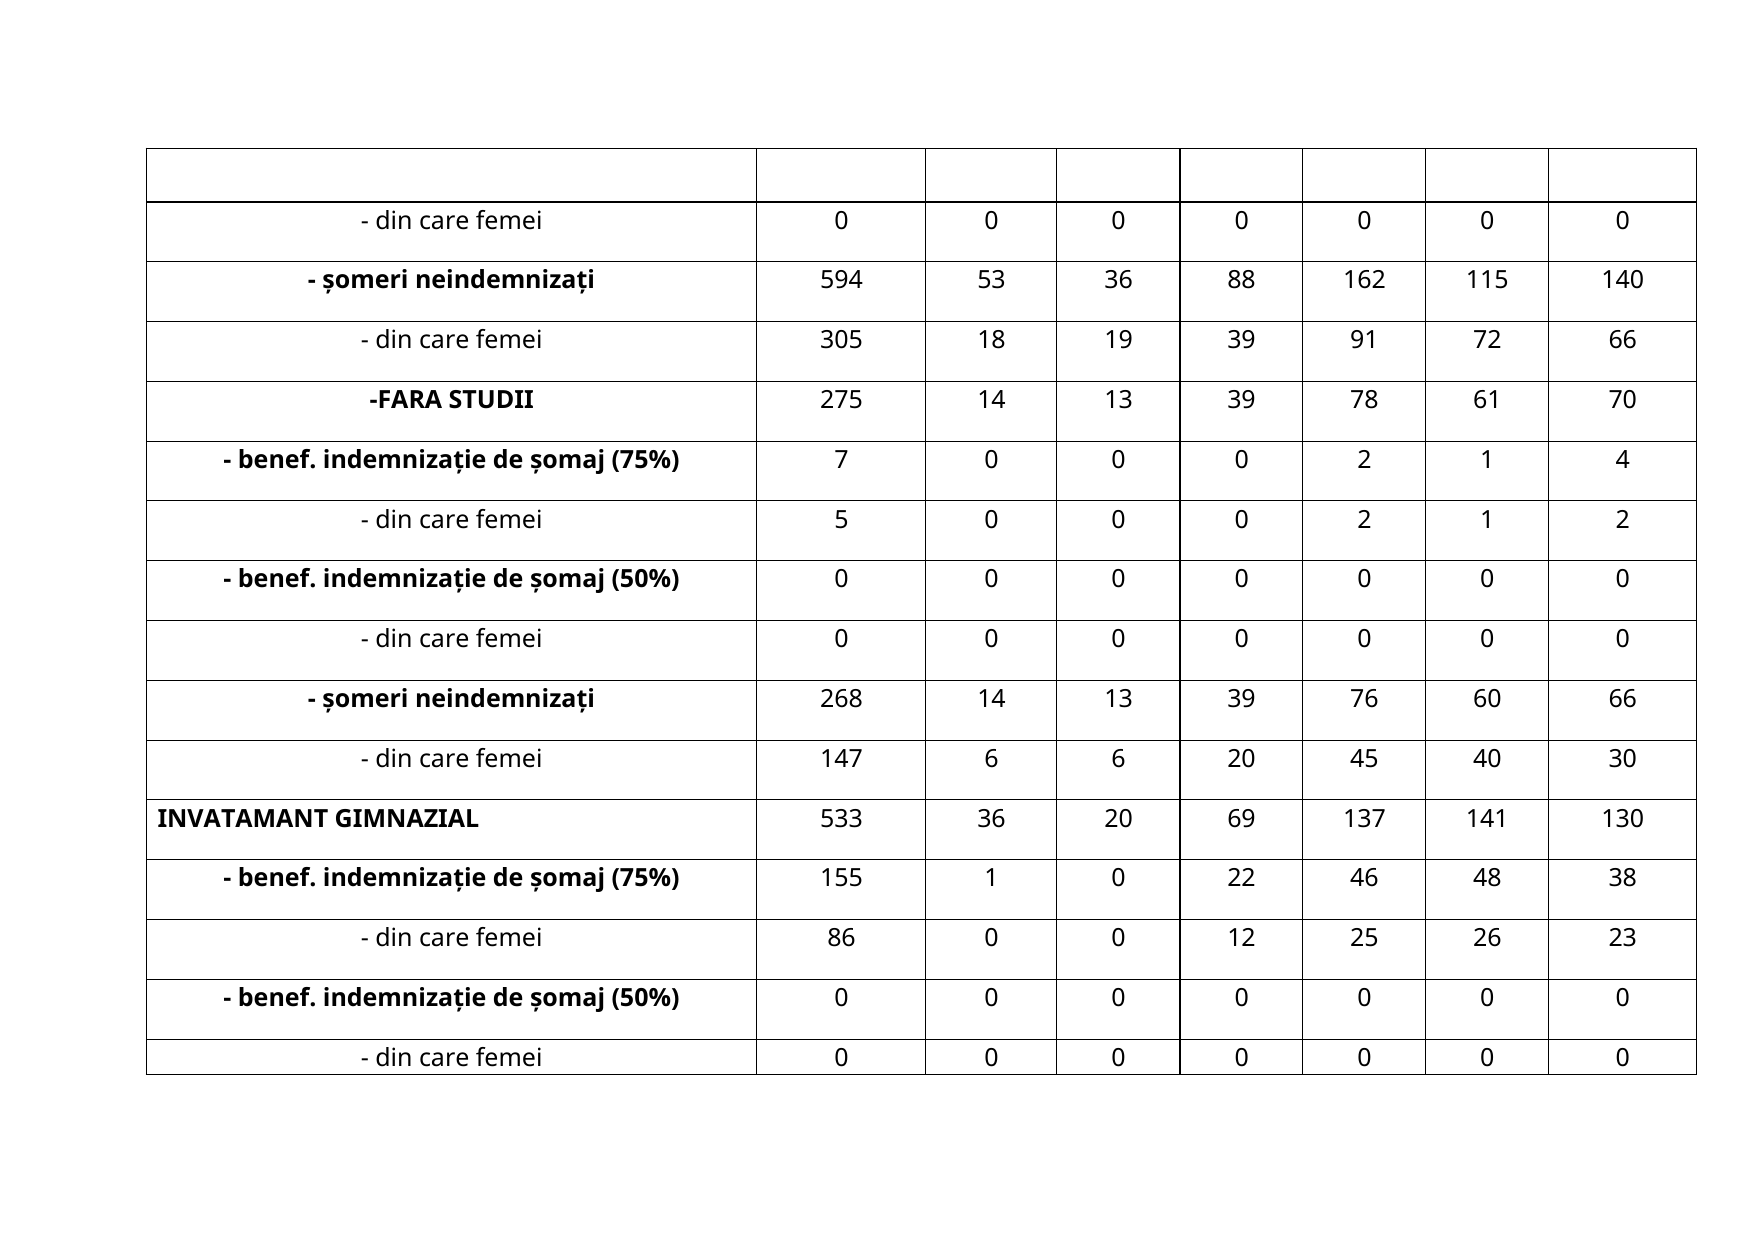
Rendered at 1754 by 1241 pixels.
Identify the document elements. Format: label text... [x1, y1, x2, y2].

table_cell 0 [926, 920, 1056, 979]
table_cell - din care femei [147, 741, 756, 799]
table_cell 268 [757, 681, 925, 739]
table_cell 0 [1549, 203, 1696, 261]
table_cell -FARA STUDII [147, 382, 756, 441]
table_cell 140 [1549, 262, 1696, 321]
table_cell 0 [1426, 1040, 1548, 1073]
table_cell 0 [926, 980, 1056, 1038]
table_cell 5 [757, 501, 925, 560]
table_cell 22 [1181, 860, 1302, 919]
table_cell 0 [1057, 860, 1179, 919]
table_cell 14 [926, 382, 1056, 441]
table_cell 18 [926, 322, 1056, 381]
table_cell 0 [1181, 1040, 1302, 1073]
table_cell 0 [1303, 149, 1425, 201]
table_cell 0 [1303, 561, 1425, 620]
table_cell 36 [926, 800, 1056, 859]
table_cell 12 [1181, 920, 1302, 979]
table_cell 25 [1303, 920, 1425, 979]
table_cell 91 [1303, 322, 1425, 381]
table_cell 26 [1426, 920, 1548, 979]
table_cell 13 [1057, 382, 1179, 441]
table_cell 69 [1181, 800, 1302, 859]
table_cell 162 [1303, 262, 1425, 321]
table_cell 36 [1057, 262, 1179, 321]
table_cell 70 [1549, 382, 1696, 441]
table_cell 1 [926, 860, 1056, 919]
table_cell 1 [1426, 442, 1548, 500]
table_cell 0 [1181, 442, 1302, 500]
table_cell 0 [757, 621, 925, 680]
table_cell 39 [1181, 322, 1302, 381]
table_cell 0 [926, 561, 1056, 620]
table_cell 88 [1181, 262, 1302, 321]
table_cell 155 [757, 860, 925, 919]
table_cell 0 [1057, 501, 1179, 560]
table_cell - din care femei [147, 1040, 756, 1073]
table_cell 0 [926, 501, 1056, 560]
table_cell 48 [1426, 860, 1548, 919]
table_cell 0 [1181, 621, 1302, 680]
table_cell 6 [1057, 741, 1179, 799]
table_cell 78 [1303, 382, 1425, 441]
table_cell INVATAMANT GIMNAZIAL [147, 800, 756, 859]
table_cell 0 [1057, 442, 1179, 500]
table_cell 0 [1057, 561, 1179, 620]
table_cell 2 [1549, 501, 1696, 560]
table_cell 0 [1549, 561, 1696, 620]
table_cell - din care femei [147, 322, 756, 381]
table_cell 2 [1303, 442, 1425, 500]
table_cell - benef. indemnizaţie de şomaj (50%) [147, 561, 756, 620]
table_cell 19 [1057, 322, 1179, 381]
table_cell 53 [926, 262, 1056, 321]
table_cell 0 [926, 203, 1056, 261]
table_cell 0 [1181, 501, 1302, 560]
table_cell - benef. indemnizaţie de şomaj (50%) [147, 980, 756, 1038]
table_cell 0 [1303, 1040, 1425, 1073]
table_cell 0 [757, 1040, 925, 1073]
table_cell 0 [1549, 1040, 1696, 1073]
table_cell 4 [1549, 442, 1696, 500]
table_cell 0 [1426, 149, 1548, 201]
table_cell 23 [1549, 920, 1696, 979]
table_cell 0 [1057, 920, 1179, 979]
table_cell - din care femei [147, 501, 756, 560]
table_cell 46 [1303, 860, 1425, 919]
table_cell 20 [1181, 741, 1302, 799]
table_cell 30 [1549, 741, 1696, 799]
table_cell 45 [1303, 741, 1425, 799]
table_cell - din care femei [147, 621, 756, 680]
table_cell 66 [1549, 322, 1696, 381]
table_cell 305 [757, 322, 925, 381]
table_cell 141 [1426, 800, 1548, 859]
table_cell 76 [1303, 681, 1425, 739]
table_cell - şomeri neindemnizaţi [147, 262, 756, 321]
table_cell 0 [1181, 980, 1302, 1038]
table_cell 72 [1426, 322, 1548, 381]
table_cell 130 [1549, 800, 1696, 859]
table_cell 61 [1426, 382, 1548, 441]
table_cell 14 [926, 681, 1056, 739]
table_cell 275 [757, 382, 925, 441]
table_cell 137 [1303, 800, 1425, 859]
table_cell 0 [1057, 149, 1179, 201]
table_cell 0 [757, 980, 925, 1038]
table_cell 0 [1181, 203, 1302, 261]
table_cell 66 [1549, 681, 1696, 739]
table_cell 0 [1426, 621, 1548, 680]
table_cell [147, 149, 756, 201]
table_cell 0 [1057, 1040, 1179, 1073]
table_cell - şomeri neindemnizaţi [147, 681, 756, 739]
table_cell 0 [926, 149, 1056, 201]
table_cell 6 [926, 741, 1056, 799]
table_cell 147 [757, 741, 925, 799]
table_cell 0 [1549, 149, 1696, 201]
table_cell 0 [1181, 561, 1302, 620]
table_cell 0 [1549, 980, 1696, 1038]
table_cell 20 [1057, 800, 1179, 859]
table_cell - din care femei [147, 203, 756, 261]
table_cell 0 [1057, 621, 1179, 680]
table_cell 7 [757, 442, 925, 500]
table_cell 13 [1057, 681, 1179, 739]
table_cell 0 [1549, 621, 1696, 680]
table_cell 86 [757, 920, 925, 979]
table_cell - din care femei [147, 920, 756, 979]
table_cell 60 [1426, 681, 1548, 739]
table_cell 0 [926, 1040, 1056, 1073]
table_cell 0 [926, 621, 1056, 680]
table_cell 0 [1303, 203, 1425, 261]
table_cell 0 [1426, 561, 1548, 620]
table_cell 39 [1181, 681, 1302, 739]
table_cell 0 [1426, 203, 1548, 261]
table_cell - benef. indemnizaţie de şomaj (75%) [147, 442, 756, 500]
table_cell 40 [1426, 741, 1548, 799]
table_cell 533 [757, 800, 925, 859]
table_cell 115 [1426, 262, 1548, 321]
table_cell 594 [757, 262, 925, 321]
table_cell 0 [1057, 203, 1179, 261]
table_cell 0 [1181, 149, 1302, 201]
table_cell 0 [1426, 980, 1548, 1038]
table_cell 39 [1181, 382, 1302, 441]
table_cell 0 [757, 203, 925, 261]
table_cell 0 [1303, 980, 1425, 1038]
table_cell 2 [1303, 501, 1425, 560]
table_cell 0 [926, 442, 1056, 500]
table_cell 1 [1426, 501, 1548, 560]
table_cell 0 [757, 561, 925, 620]
table_cell 38 [1549, 860, 1696, 919]
table_cell 0 [757, 149, 925, 201]
table_cell 0 [1057, 980, 1179, 1038]
table_cell 0 [1303, 621, 1425, 680]
table_cell - benef. indemnizaţie de şomaj (75%) [147, 860, 756, 919]
